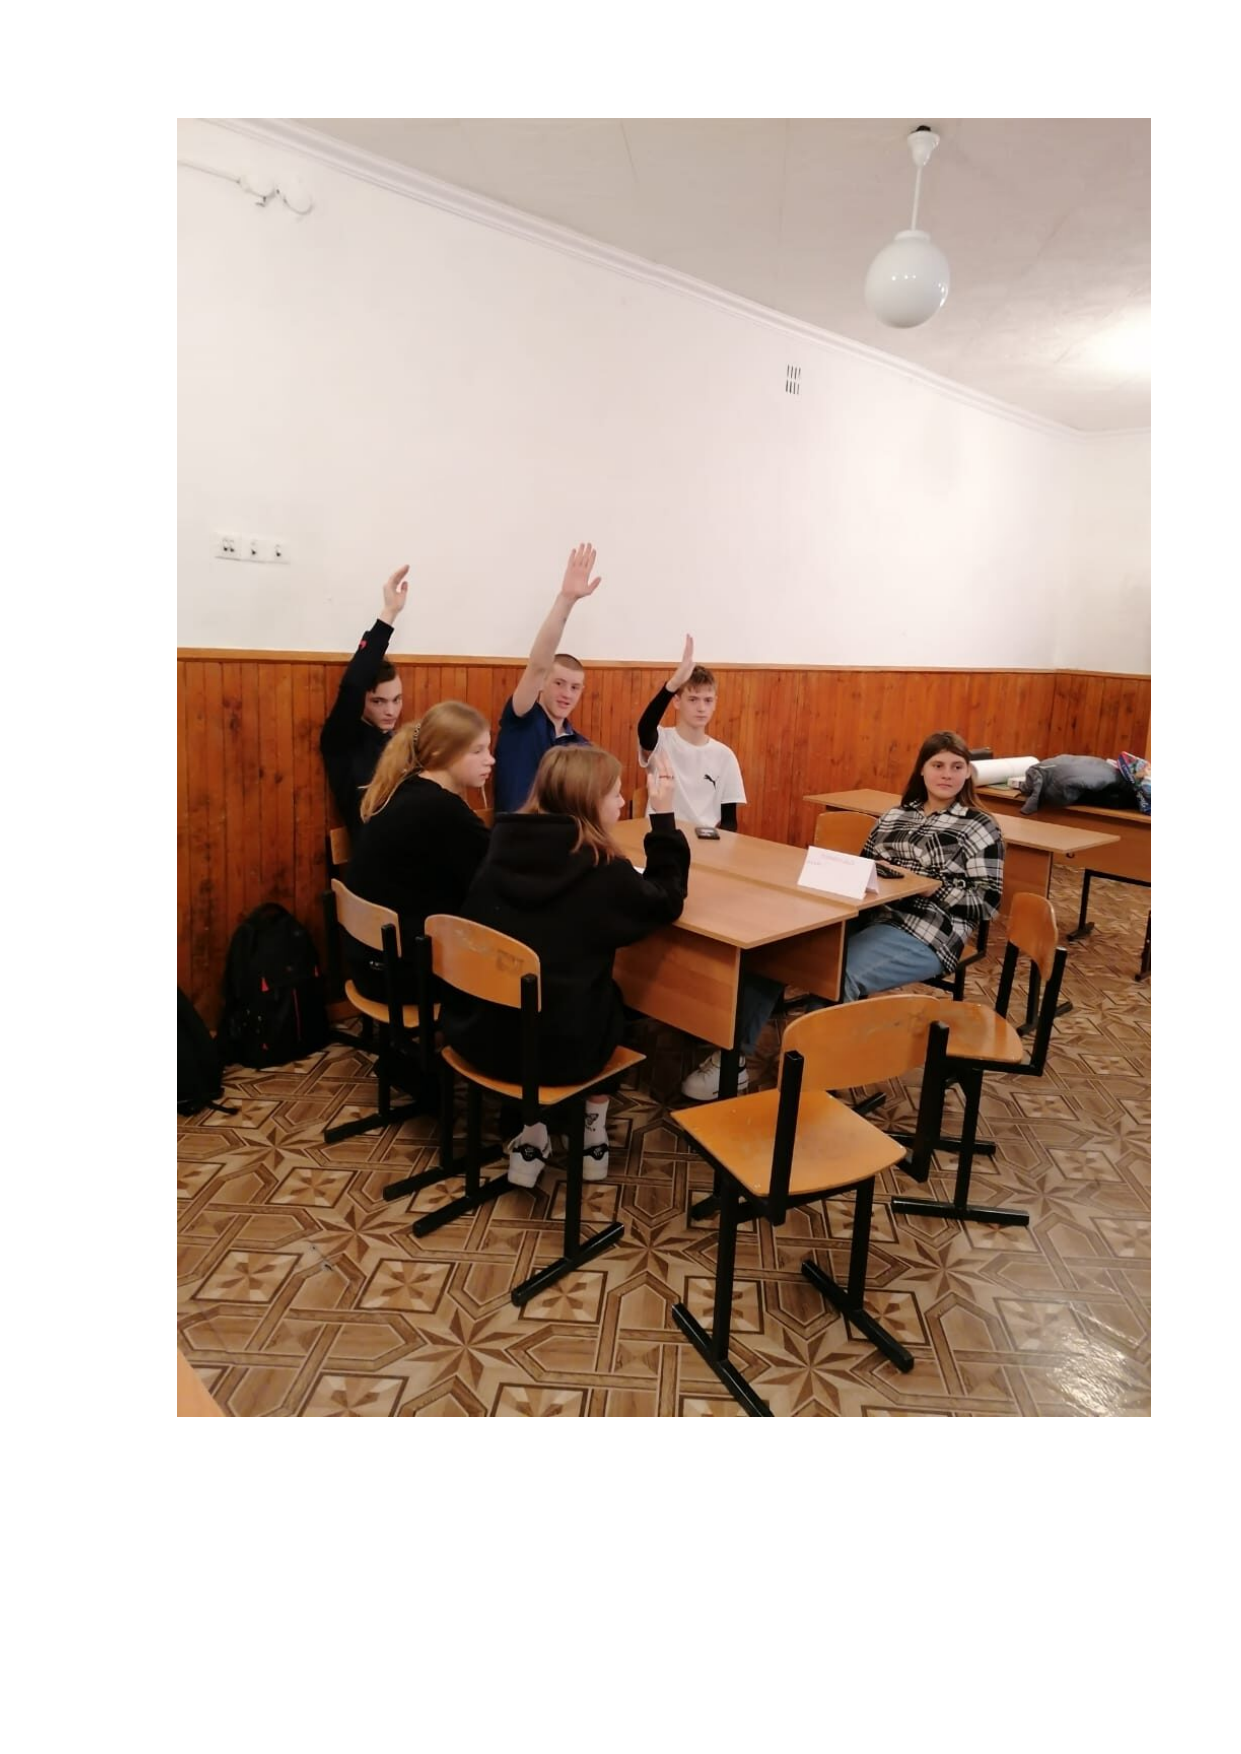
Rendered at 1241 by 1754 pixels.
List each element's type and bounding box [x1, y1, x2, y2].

picture [177, 118, 1151, 1417]
